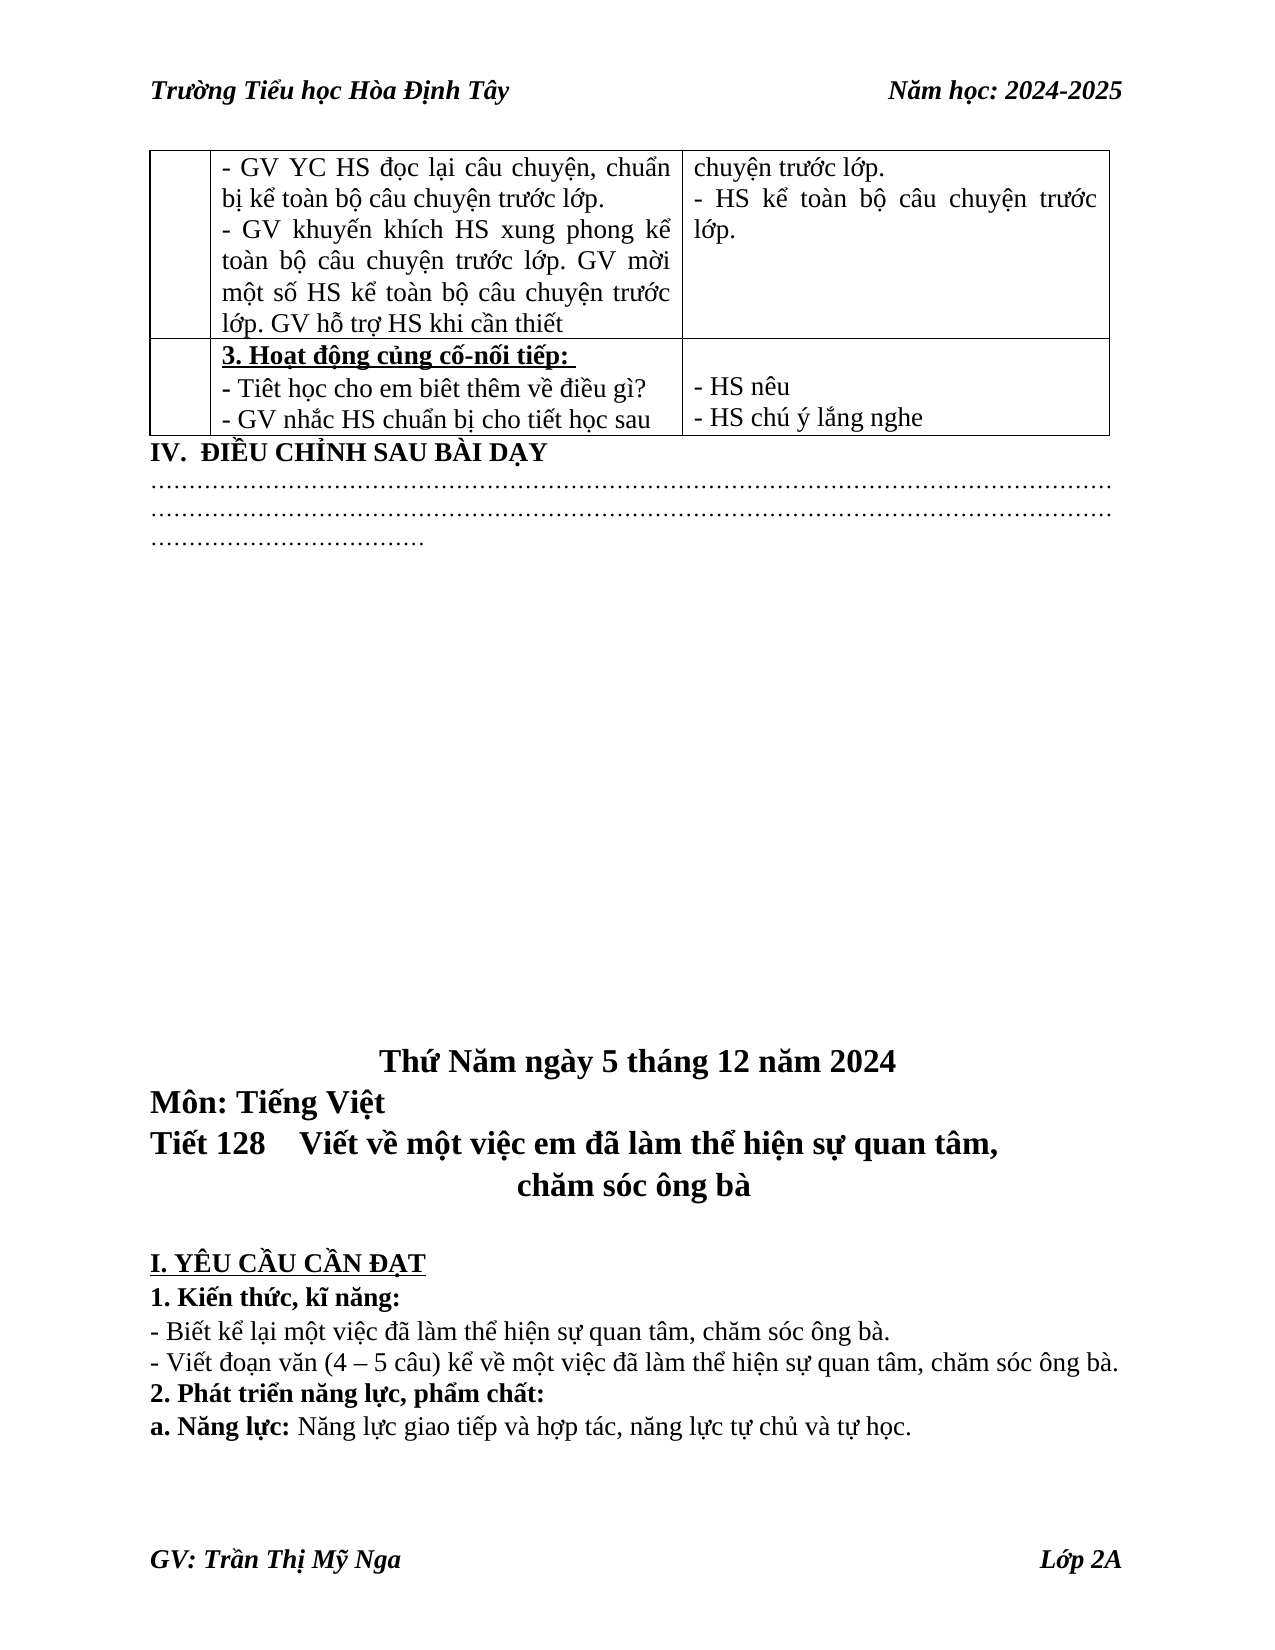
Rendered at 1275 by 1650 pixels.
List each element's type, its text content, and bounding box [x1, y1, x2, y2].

text 2. Phát triển năng lực, phẩm chất: [150, 1377, 1125, 1408]
table_cell [151, 151, 210, 338]
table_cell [683, 151, 1109, 338]
text - Biết kể lại một việc đã làm thể hiện sự quan tâm, chăm sóc ông bà. [150, 1315, 1125, 1346]
table_cell 3. Hoạt động củng cố-nối tiếp: - Tiêt học cho em biêt thêm về điều gì? - GV nhắc HS chuẩn bị cho tiết học sau [211, 339, 682, 435]
text I. YÊU CẦU CẦN ĐẠT [150, 1248, 1125, 1279]
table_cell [211, 151, 682, 338]
text Tiết 128 Viết về một việc em đã làm thể hiện sự quan tâm, [150, 1123, 1125, 1162]
text ……………………………………………………………………………………………………………………………………………………………………………………………………………………………………………………………… [150, 467, 1125, 550]
text - Viết đoạn văn (4 – 5 câu) kể về một việc đã làm thể hiện sự quan tâm, chăm sóc ông bà. [150, 1346, 1125, 1377]
text Thứ Năm ngày 5 tháng 12 năm 2024 [150, 1041, 1125, 1079]
text a. Năng lực: Năng lực giao tiếp và hợp tác, năng lực tự chủ và tự học. [150, 1411, 1125, 1442]
text 1. Kiến thức, kĩ năng: [150, 1281, 1125, 1312]
subtitle IV. ĐIỀU CHỈNH SAU BÀI DẠY [150, 436, 1125, 467]
text Môn: Tiếng Việt [150, 1082, 1125, 1121]
text chăm sóc ông bà [150, 1165, 1125, 1203]
table_cell [151, 339, 210, 435]
table_cell - HS nêu - HS chú ý lắng nghe [683, 339, 1109, 435]
